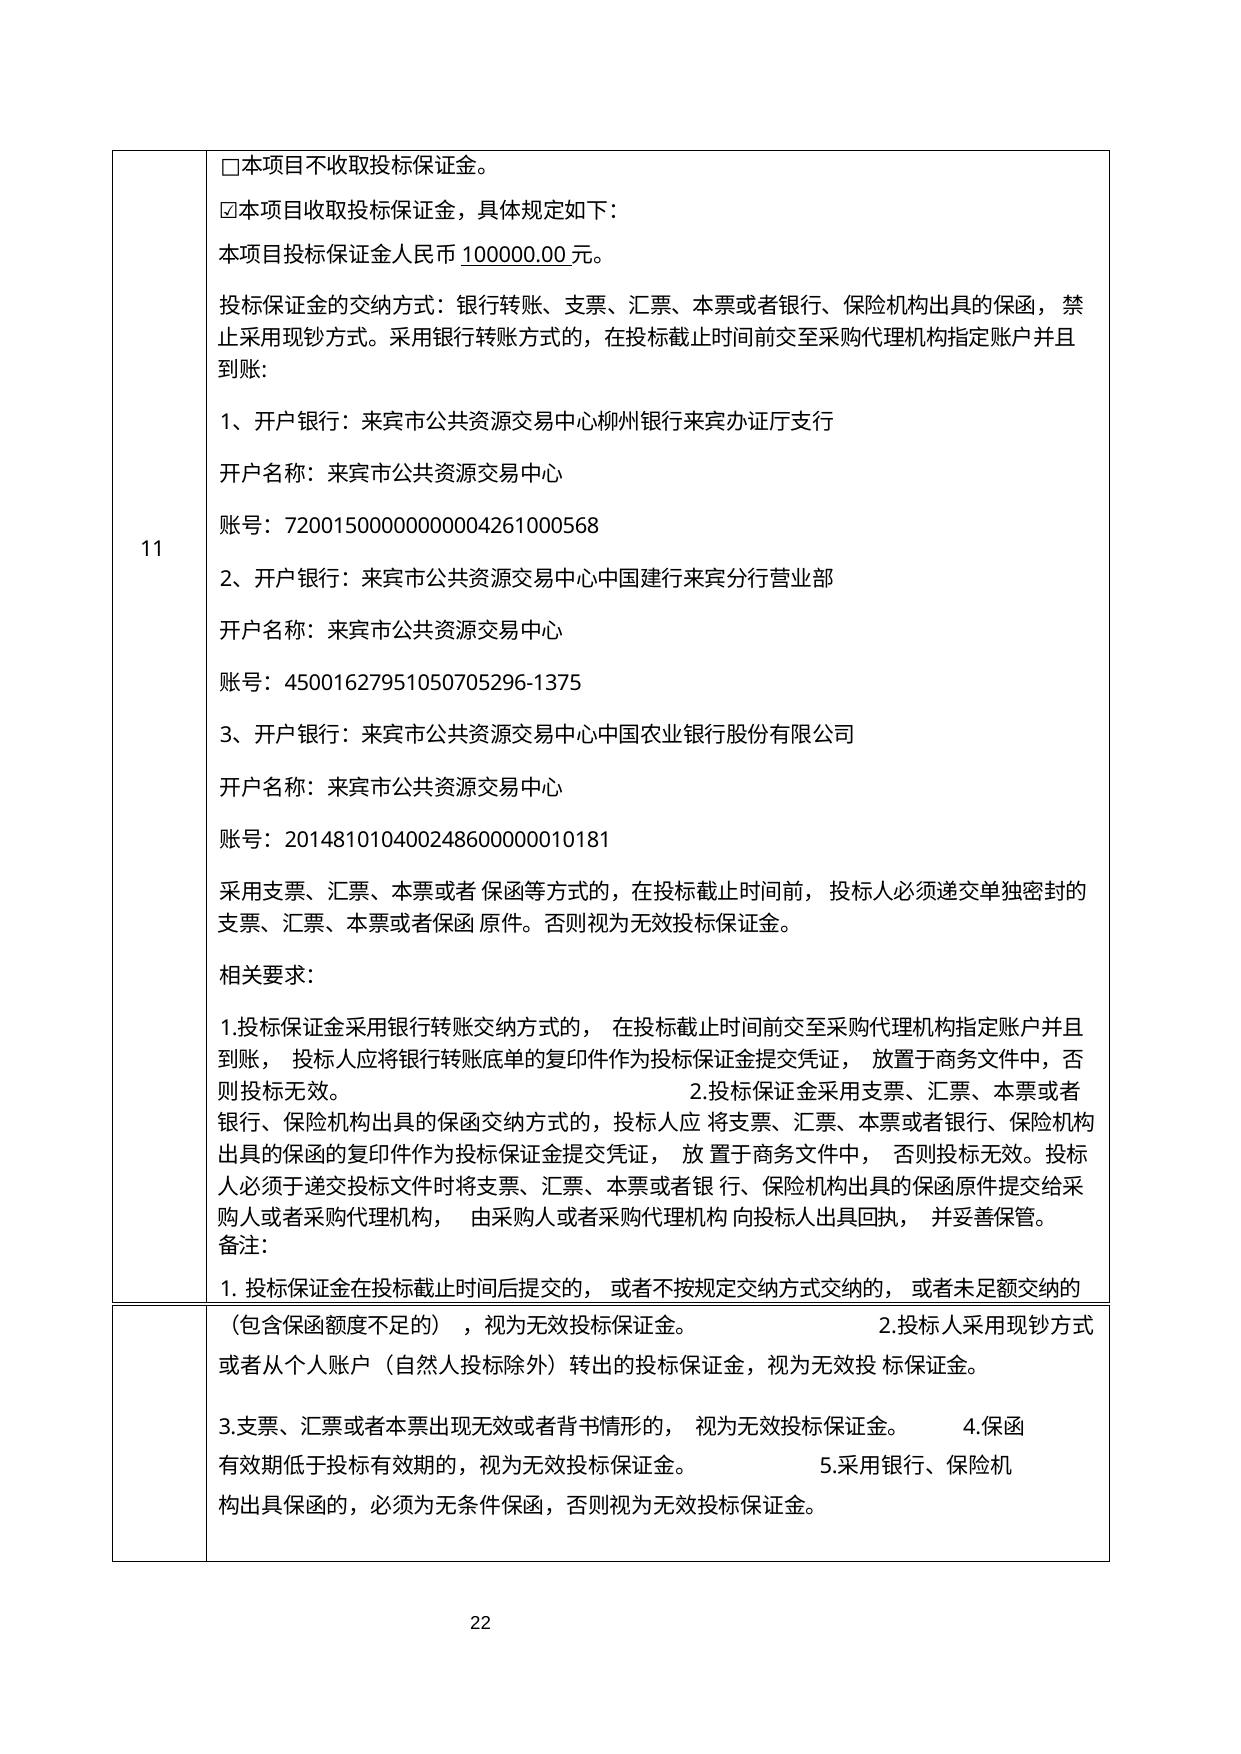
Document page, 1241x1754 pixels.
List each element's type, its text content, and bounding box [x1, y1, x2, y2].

table_cell □本项目不收取投标保证金。 ☑本项目收取投标保证金，具体规定如下： 本项目投标保证金人民币 100000.00 元。 投标保证金的交纳方式：银行转账、支票、汇票、本票或者银行、保险机构出具的保函， 禁 止采用现钞方式。采用银行转账方式的，在投标截止时间前交至采购代理机构指定账户并且 到账: 1、开户银行：来宾市公共资源交易中心柳州银行来宾办证厅支行 开户名称：来宾市公共资源交易中心 账号：72001500000000004261000568 2、开户银行：来宾市公共资源交易中心中国建行来宾分行营业部 开户名称：来宾市公共资源交易中心 账号：45001627951050705296-1375 3、开户银行：来宾市公共资源交易中心中国农业银行股份有限公司 开户名称：来宾市公共资源交易中心 账号：201481010400248600000010181 采用支票、汇票、本票或者 保函等方式的，在投标截止时间前， 投标人必须递交单独密封的支票、汇票、本票或者保函 原件。否则视为无效投标保证金。 相关要求： 1.投标保证金采用银行转账交纳方式的， 在投标截止时间前交至采购代理机构指定账户并且 到账， 投标人应将银行转账底单的复印件作为投标保证金提交凭证， 放置于商务文件中，否 则投标无效。 2.投标保证金采用支票、汇票、本票或者银行、保险机构出具的保函交纳方式的，投标人应 将支票、汇票、本票或者银行、保险机构出具的保函的复印件作为投标保证金提交凭证， 放 置于商务文件中， 否则投标无效。投标人必须于递交投标文件时将支票、汇票、本票或者银 行、保险机构出具的保函原件提交给采购人或者采购代理机构， 由采购人或者采购代理机构 向投标人出具回执， 并妥善保管。 备注： 1. 投标保证金在投标截止时间后提交的， 或者不按规定交纳方式交纳的， 或者未足额交纳的 [207, 151, 1109, 1302]
table_header （包含保函额度不足的） ，视为无效投标保证金。 2.投标人采用现钞方式或者从个人账户（自然人投标除外）转出的投标保证金，视为无效投 标保证金。 3.支票、汇票或者本票出现无效或者背书情形的， 视为无效投标保证金。 4.保函有效期低于投标有效期的，视为无效投标保证金。 5.采用银行、保险机构出具保函的，必须为无条件保函，否则视为无效投标保证金。 [207, 1306, 1109, 1561]
table_header [113, 1306, 206, 1561]
table_cell 11 [113, 151, 206, 1302]
